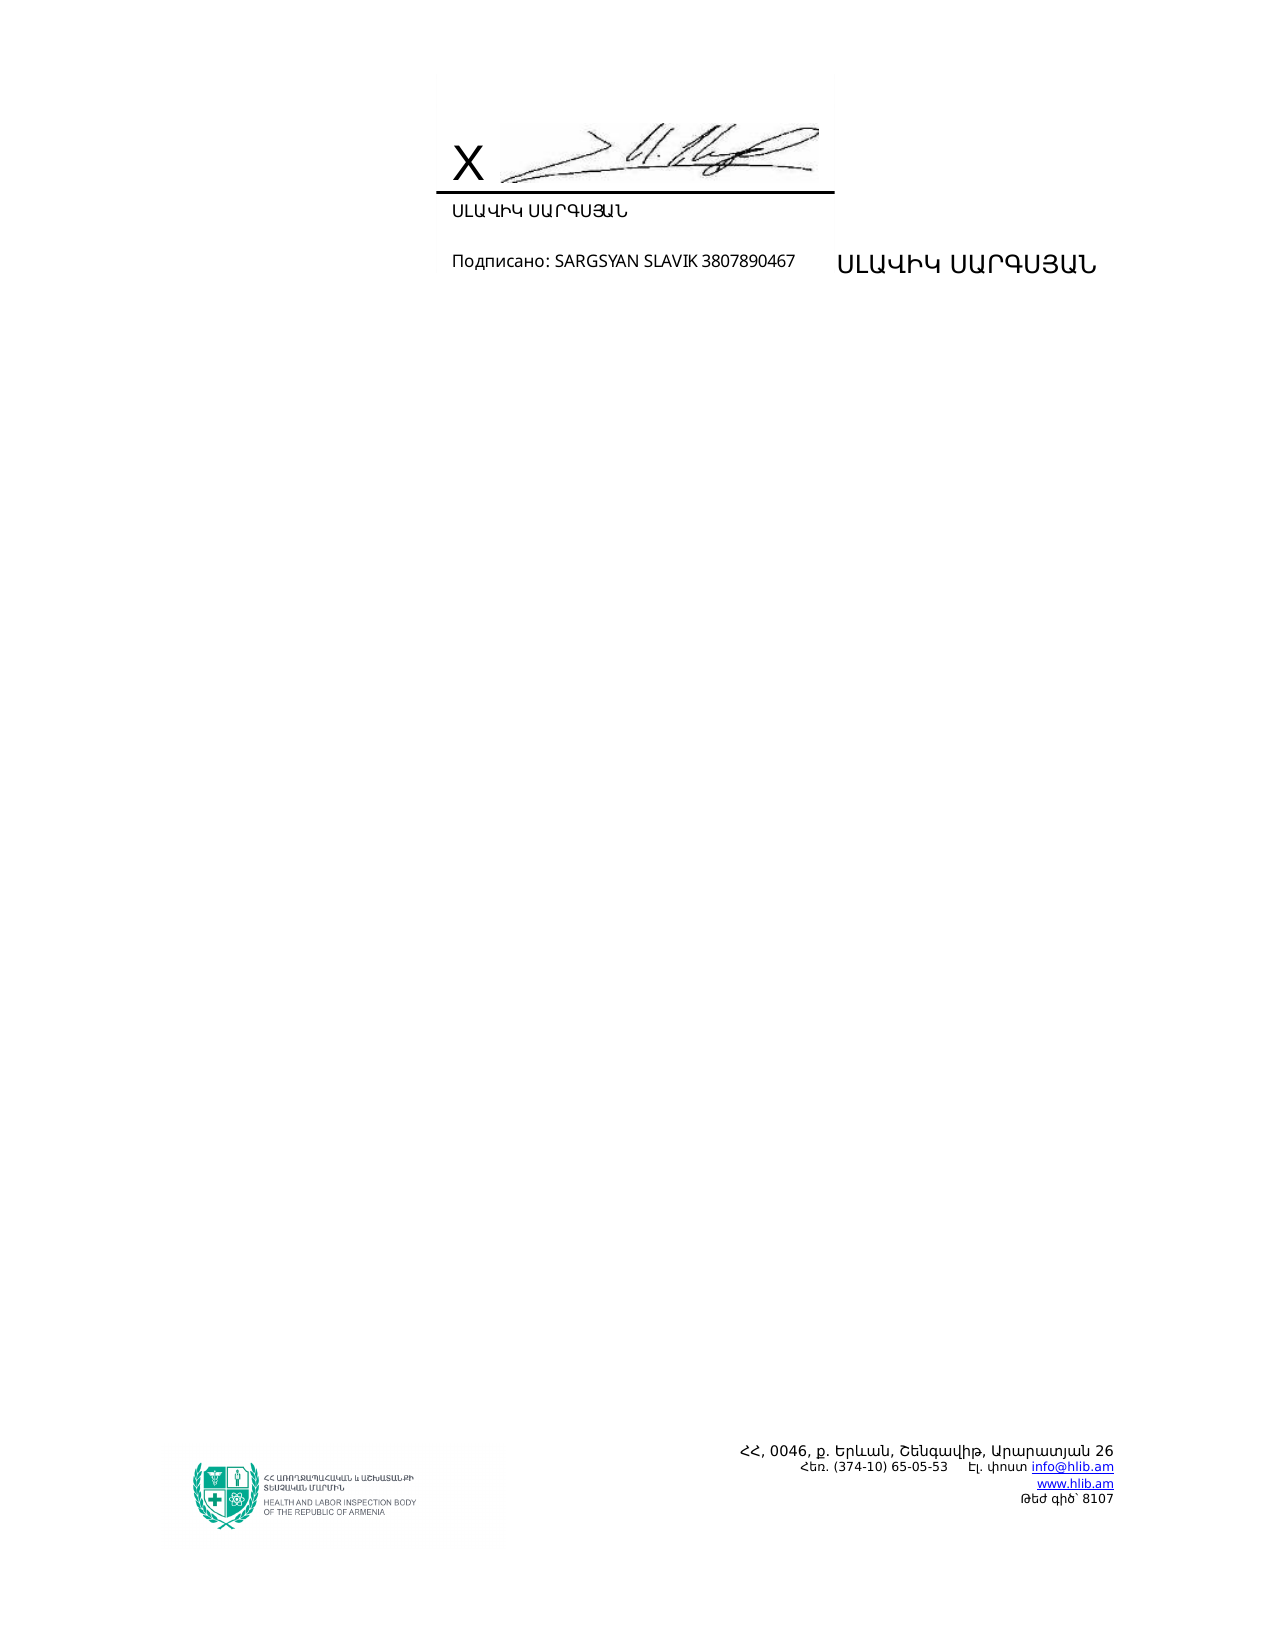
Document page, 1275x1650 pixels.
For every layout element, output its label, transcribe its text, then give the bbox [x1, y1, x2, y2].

picture [161, 1443, 507, 1549]
text ՍԼԱՎԻԿ ՍԱՐԳՍՅԱՆ [150, 74, 1125, 280]
